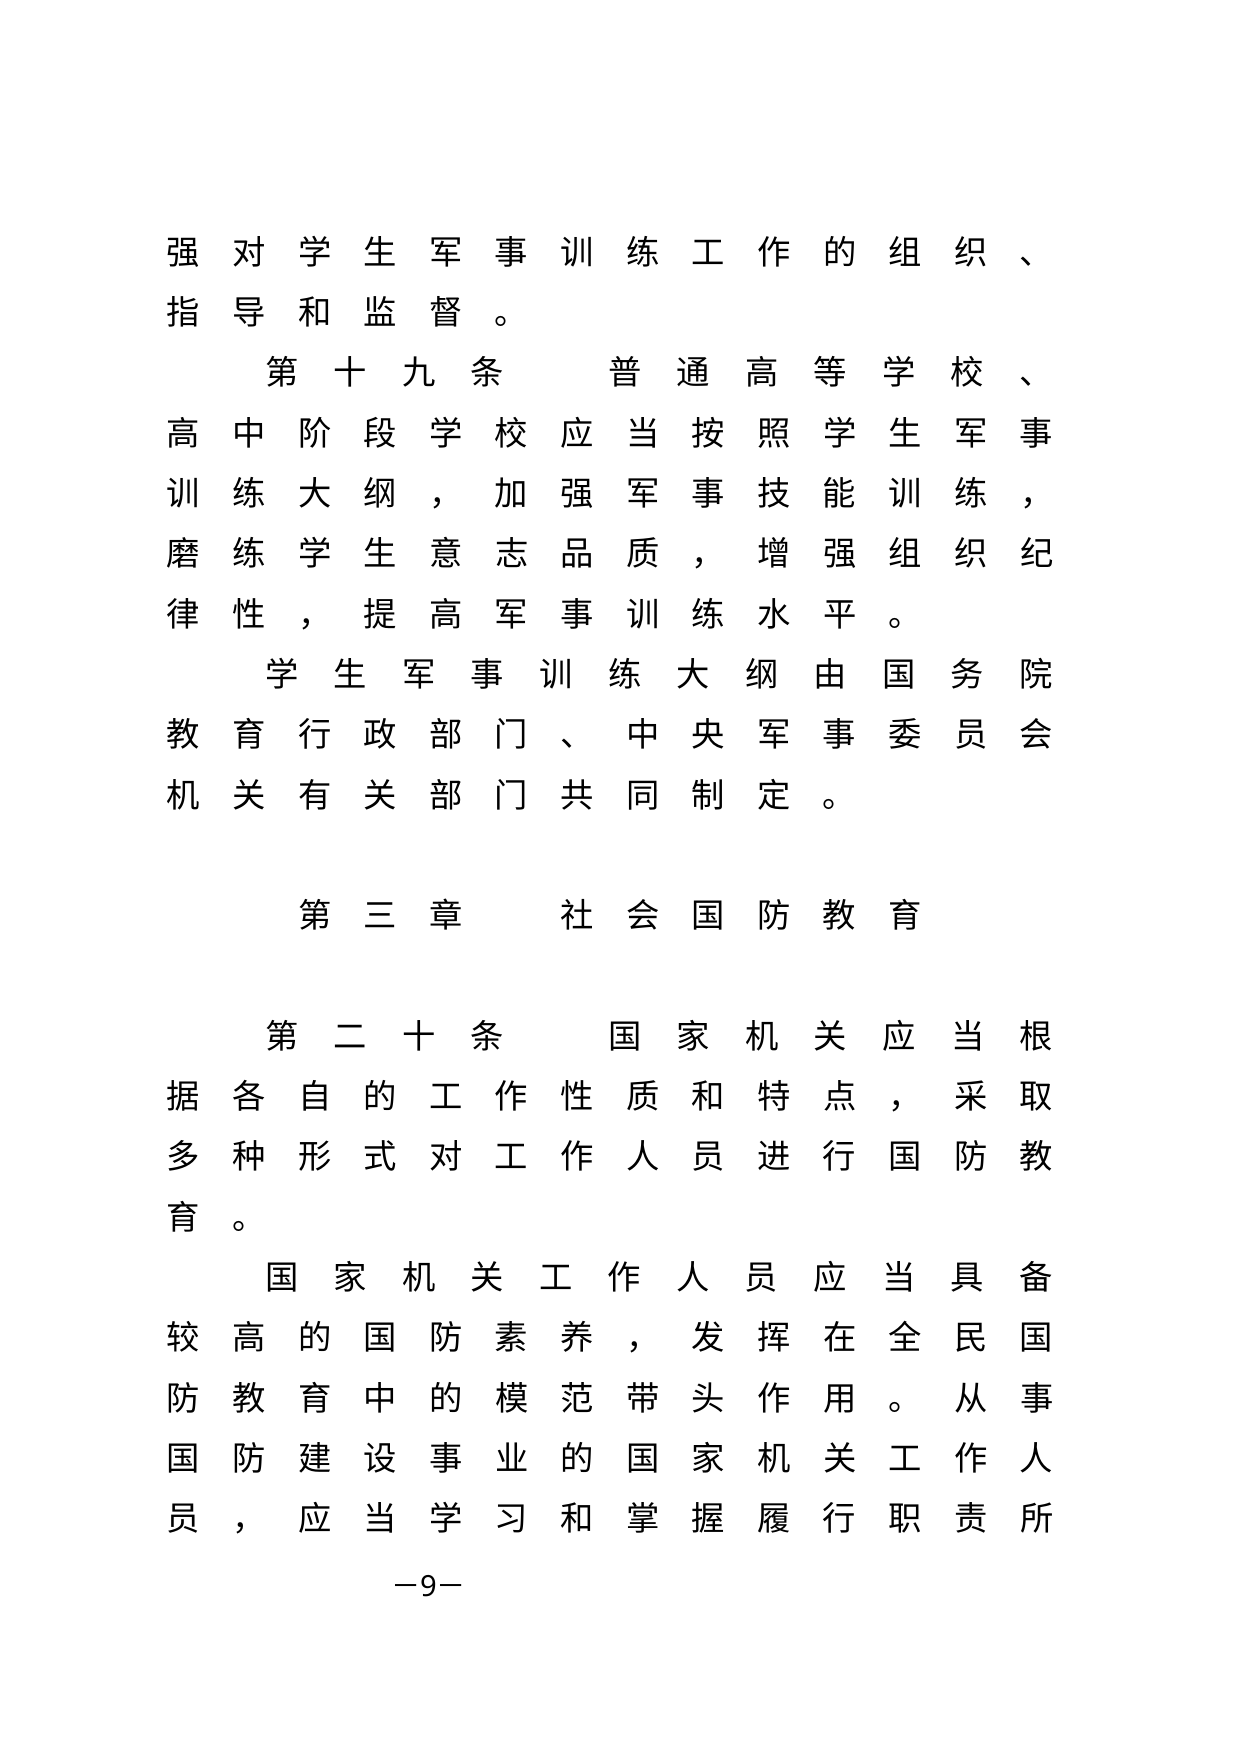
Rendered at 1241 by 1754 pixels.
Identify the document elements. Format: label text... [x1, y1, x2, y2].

text 县级以上地方人民政府教育行政部门和驻地军事机关应当加强对学生军事训练工作的组织、指导和监督。 [167, 219, 1085, 340]
text 学生军事训练大纲由国务院教育行政部门、中央军事委员会机关有关部门共同制定。 [167, 642, 1085, 823]
text 第十九条 普通高等学校、高中阶段学校应当按照学生军事训练大纲，加强军事技能训练，磨练学生意志品质，增强组织纪律性，提高军事训练水平。 [167, 340, 1085, 642]
subtitle 第三章 社会国防教育 [167, 883, 1085, 943]
text 国家机关工作人员应当具备较高的国防素养，发挥在全民国防教育中的模范带头作用。从事国防建设事业的国家机关工作人员，应当学习和掌握履行职责所必需的国防理论、知识和技能等。 [167, 1245, 1085, 1546]
text 第二十条 国家机关应当根据各自的工作性质和特点，采取多种形式对工作人员进行国防教育。 [167, 1003, 1085, 1245]
